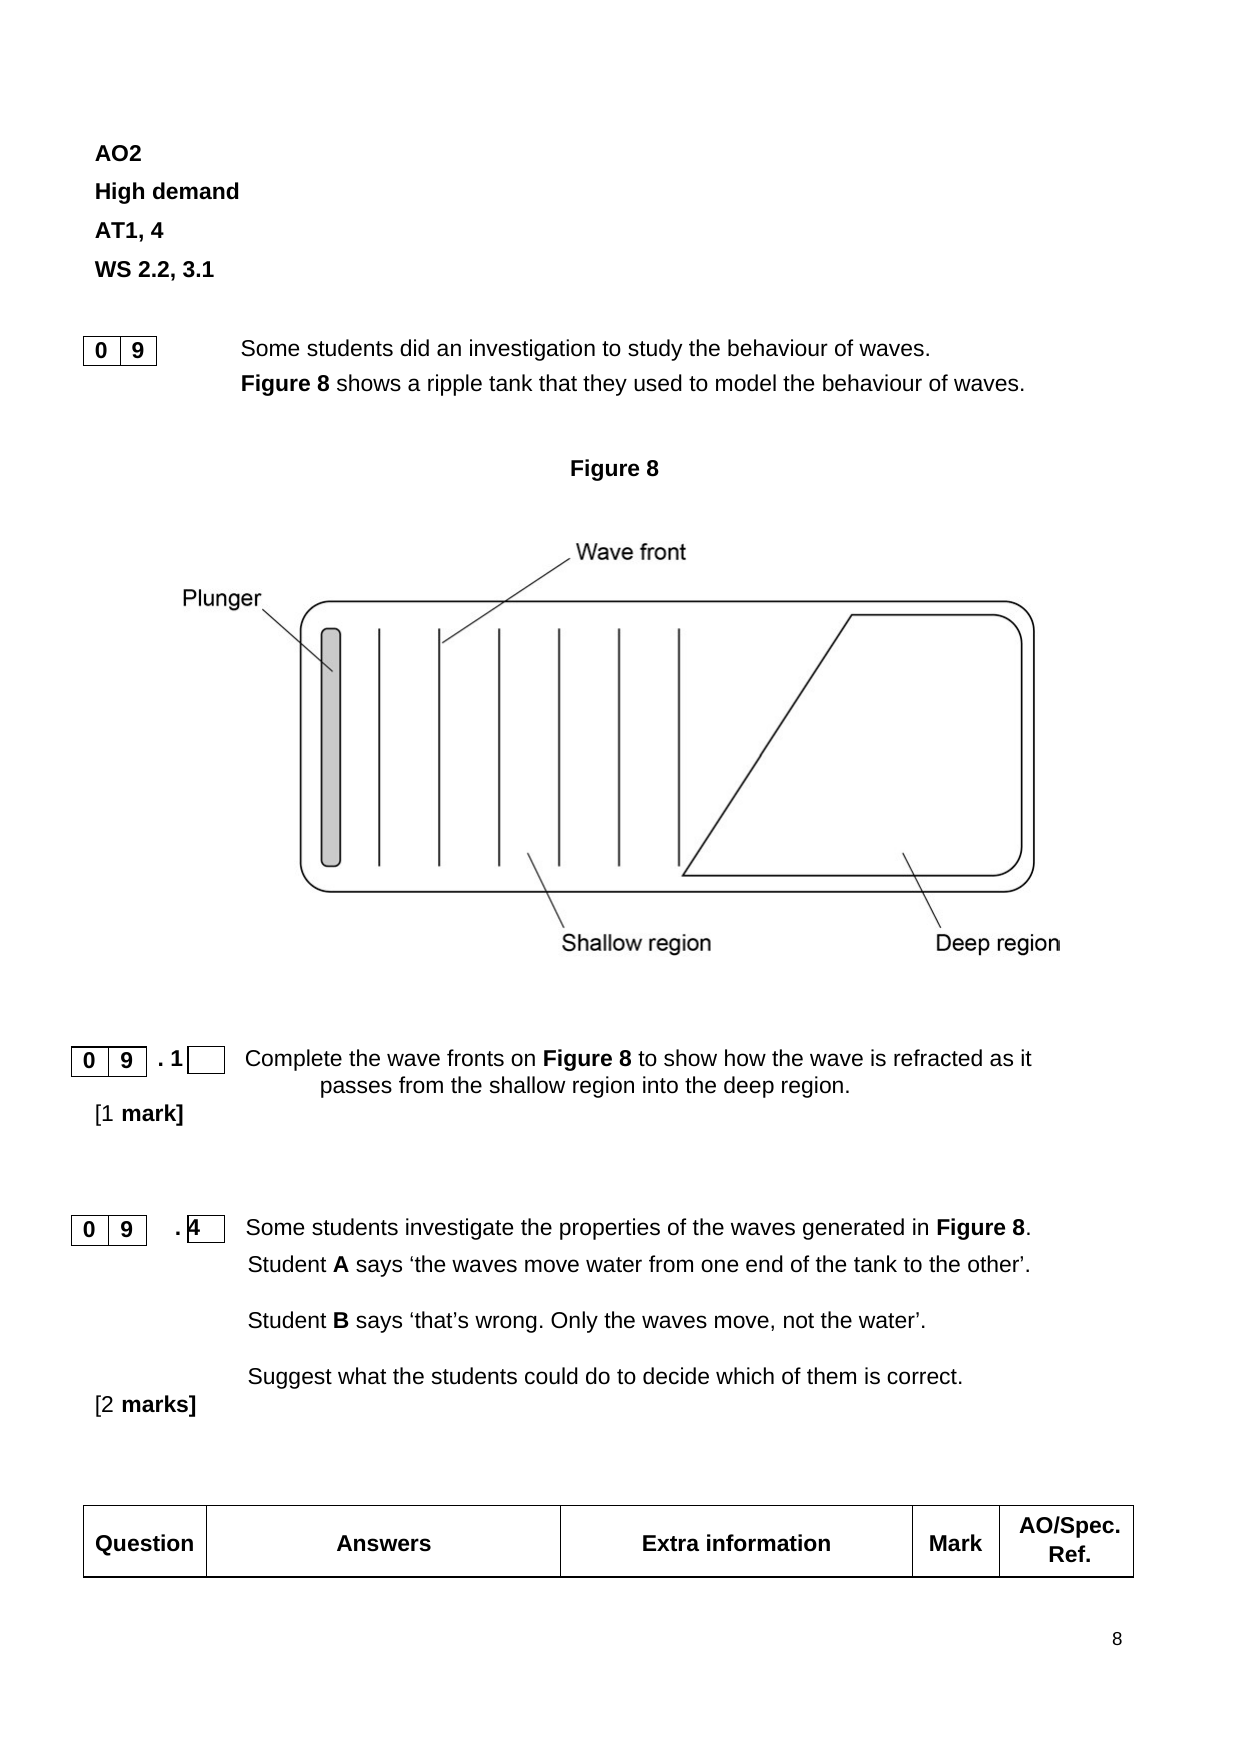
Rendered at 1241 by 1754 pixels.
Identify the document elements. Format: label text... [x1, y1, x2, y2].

subtitle Figure 8 [228, 455, 1001, 481]
text High demand [94, 178, 1129, 205]
table_header 9 [109, 1216, 146, 1245]
table_header Extra information [561, 1506, 912, 1576]
list mark] [94, 1100, 1129, 1126]
picture [182, 541, 1060, 958]
text Figure 8 shows a ripple tank that they used to model the behaviour of waves. [94, 370, 1129, 396]
table_header Mark [913, 1506, 999, 1576]
text . 4 Some students investigate the properties of the waves generated in Figure 8. [94, 1214, 1129, 1240]
table_header Question [84, 1506, 206, 1576]
text WS 2.2, 3.1 [94, 256, 1129, 282]
table_header 0 [72, 1048, 108, 1076]
table_header Answers [207, 1506, 560, 1576]
list marks] [94, 1391, 1129, 1418]
table_header AO/Spec. Ref. [1000, 1506, 1133, 1576]
table_header 9 [109, 1048, 146, 1076]
text AT1, 4 [94, 217, 1129, 243]
table_header 0 [84, 337, 120, 365]
table_header 9 [121, 337, 156, 365]
text AO2 [94, 139, 1129, 166]
text Suggest what the students could do to decide which of them is correct. [94, 1363, 1129, 1390]
table_header 0 [72, 1216, 108, 1245]
text . 1 Complete the wave fronts on Figure 8 to show how the wave is refracted as it passes from the shallow region into the deep region. [94, 1045, 1114, 1098]
text Student A says ‘the waves move water from one end of the tank to the other’. [94, 1251, 1129, 1277]
text Student B says ‘that’s wrong. Only the waves move, not the water’. [94, 1307, 1129, 1333]
text Some students did an investigation to study the behaviour of waves. [94, 334, 1129, 361]
